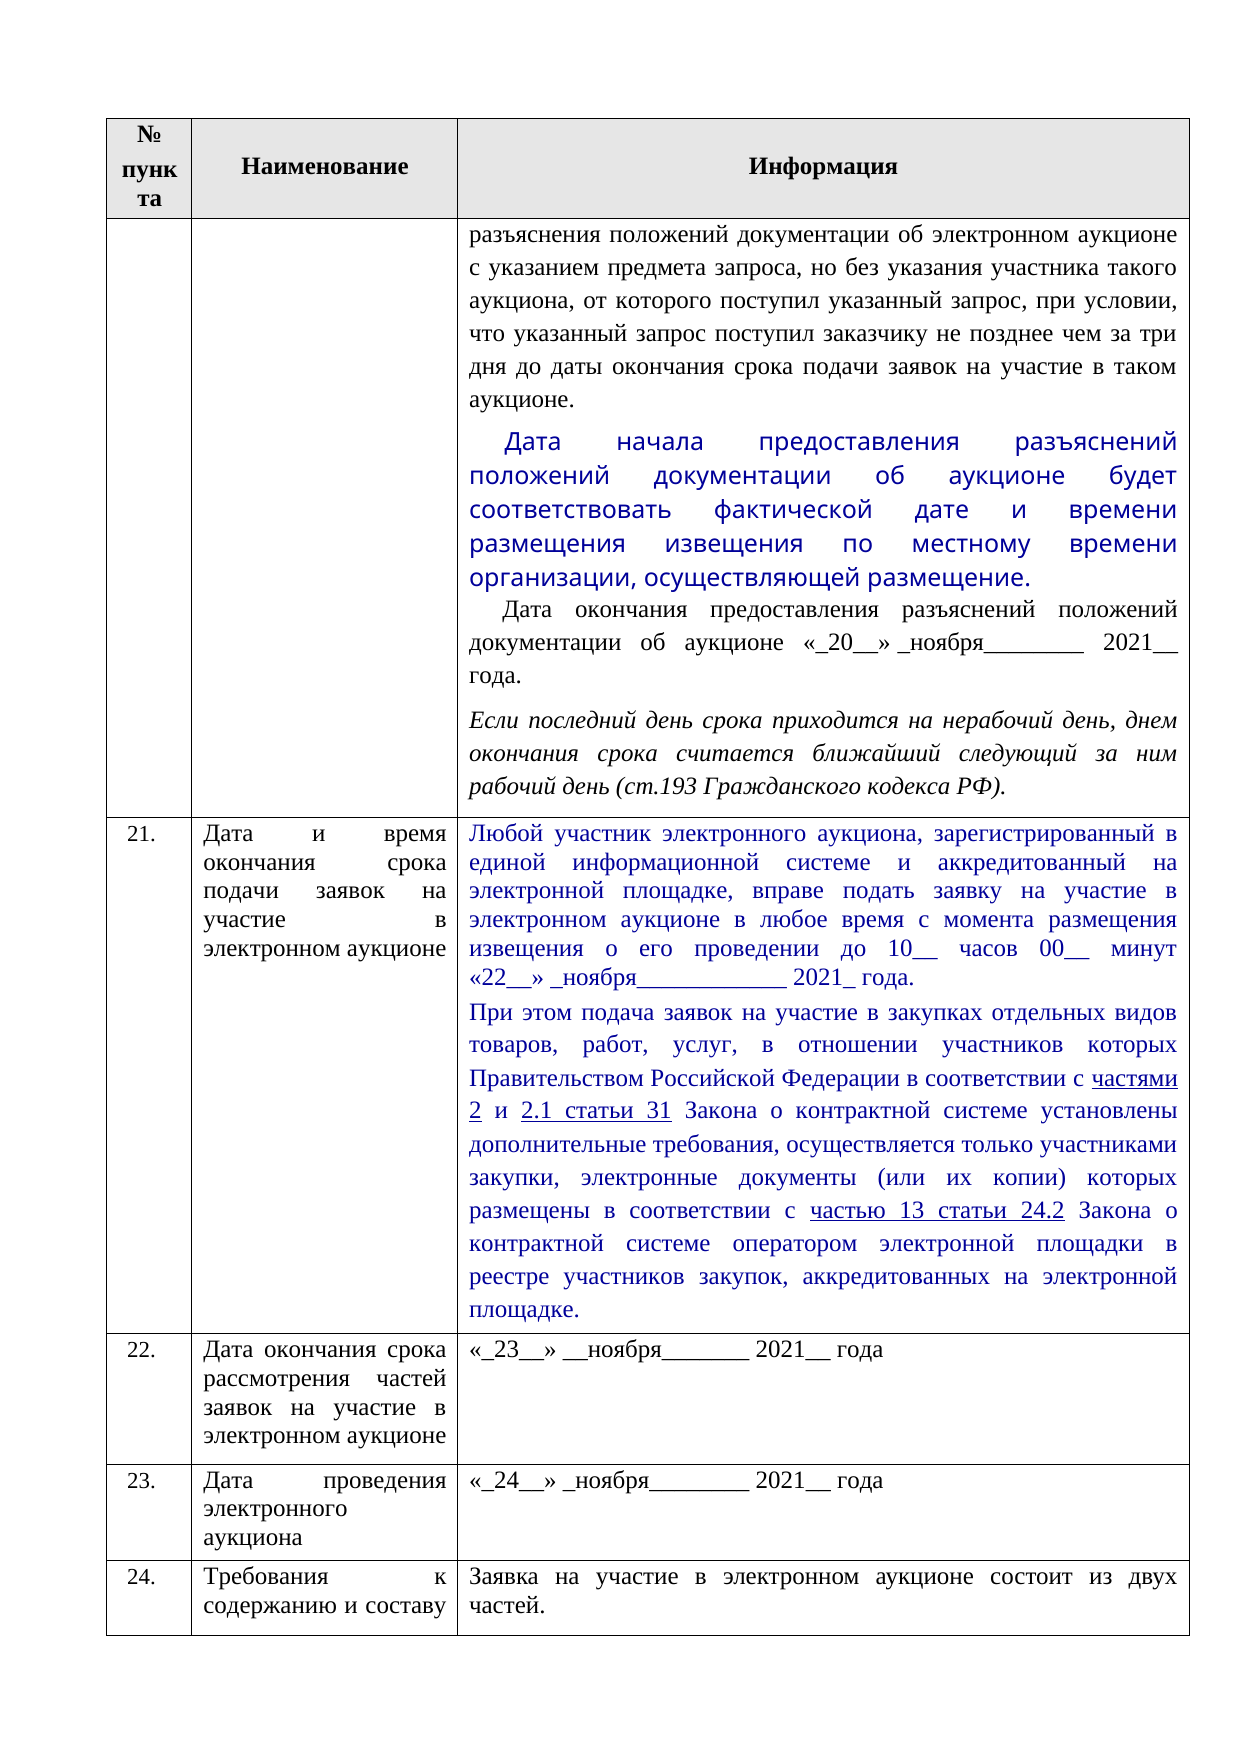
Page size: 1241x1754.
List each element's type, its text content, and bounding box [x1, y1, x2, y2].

table_cell [107, 818, 191, 1333]
table_cell [107, 1465, 191, 1560]
table_cell [107, 1334, 191, 1464]
table_cell Дата проведения электронного аукциона [192, 1465, 457, 1560]
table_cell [192, 219, 457, 817]
table_cell «_23__» __ноября_______ 2021__ года [458, 1334, 1189, 1464]
table_cell [107, 1561, 191, 1635]
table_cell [192, 1561, 457, 1635]
table_cell [107, 219, 191, 817]
table_header Наименование [192, 119, 457, 218]
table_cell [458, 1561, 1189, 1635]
table_cell Дата и время окончания срока подачи заявок на участие в электронном аукционе [192, 818, 457, 1333]
table_header № пункта [107, 119, 191, 218]
table_cell Дата окончания срока рассмотрения частей заявок на участие в электронном аукционе [192, 1334, 457, 1464]
table_header Информация [458, 119, 1189, 218]
table_cell Любой участник электронного аукциона, зарегистрированный в единой информационной системе и аккредитованный на электронной площадке, вправе подать заявку на участие в электронном аукционе в любое время с момента размещения извещения о его проведении до 10__ часов 00__ минут «22__» _ноября____________ 2021_ года. При этом подача заявок на участие в закупках отдельных видов товаров, работ, услуг, в отношении участников которых Правительством Российской Федерации в соответствии с частями 2 и 2.1 статьи 31 Закона о контрактной системе установлены дополнительные требования, осуществляется только участниками закупки, электронные документы (или их копии) которых размещены в соответствии с частью 13 статьи 24.2 Закона о контрактной системе оператором электронной площадки в реестре участников закупок, аккредитованных на электронной площадке. [458, 818, 1189, 1333]
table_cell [458, 219, 1189, 817]
table_cell «_24__» _ноября________ 2021__ года [458, 1465, 1189, 1560]
